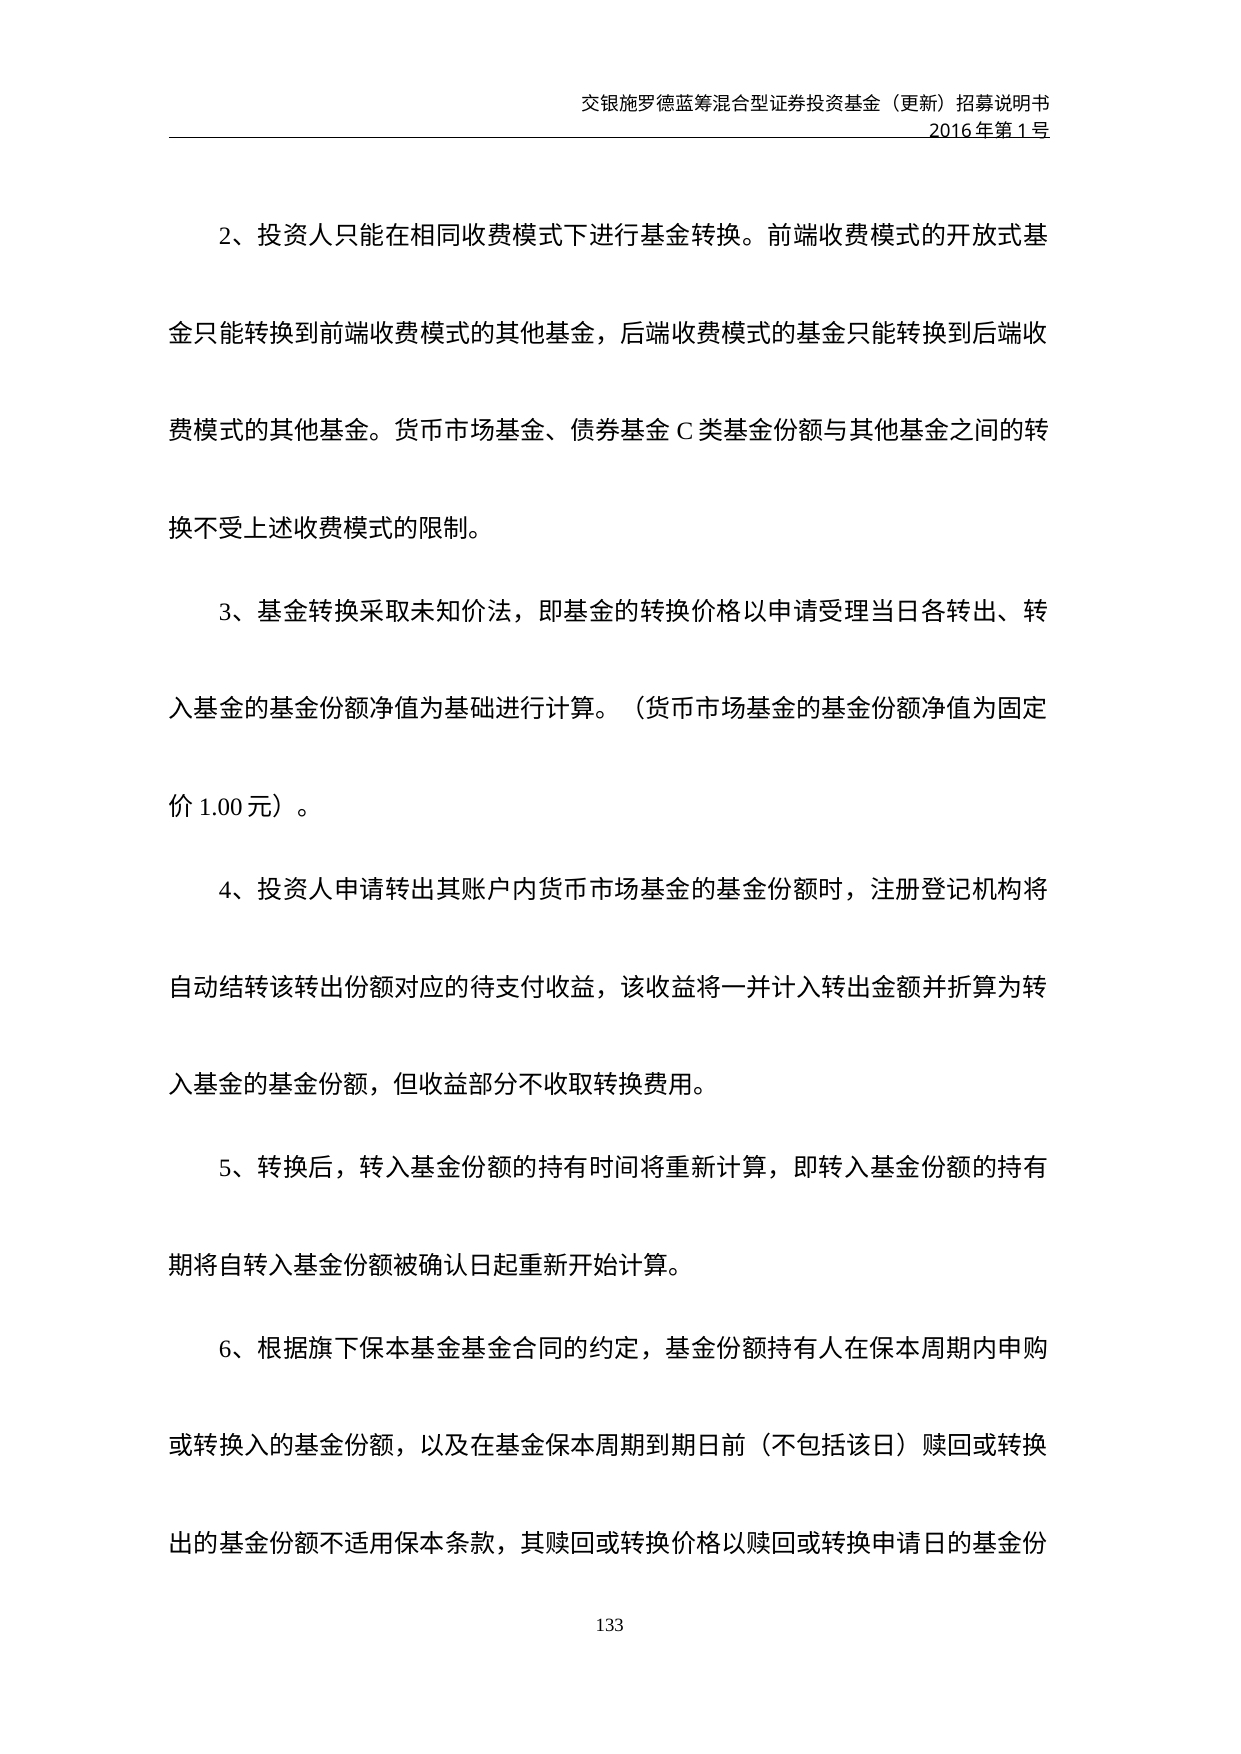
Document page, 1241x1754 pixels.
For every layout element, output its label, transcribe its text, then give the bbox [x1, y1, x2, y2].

text 3、基金转换采取未知价法，即基金的转换价格以申请受理当日各转出、转入基金的基金份额净值为基础进行计算。（货币市场基金的基金份额净值为固定价1.00元）。 [169, 577, 1050, 837]
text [169, 1314, 1050, 1574]
text 4、投资人申请转出其账户内货币市场基金的基金份额时，注册登记机构将自动结转该转出份额对应的待支付收益，该收益将一并计入转出金额并折算为转入基金的基金份额，但收益部分不收取转换费用。 [169, 855, 1050, 1115]
text 5、转换后，转入基金份额的持有时间将重新计算，即转入基金份额的持有期将自转入基金份额被确认日起重新开始计算。 [169, 1133, 1050, 1296]
text 2、投资人只能在相同收费模式下进行基金转换。前端收费模式的开放式基金只能转换到前端收费模式的其他基金，后端收费模式的基金只能转换到后端收费模式的其他基金。货币市场基金、债券基金C类基金份额与其他基金之间的转换不受上述收费模式的限制。 [169, 201, 1050, 559]
